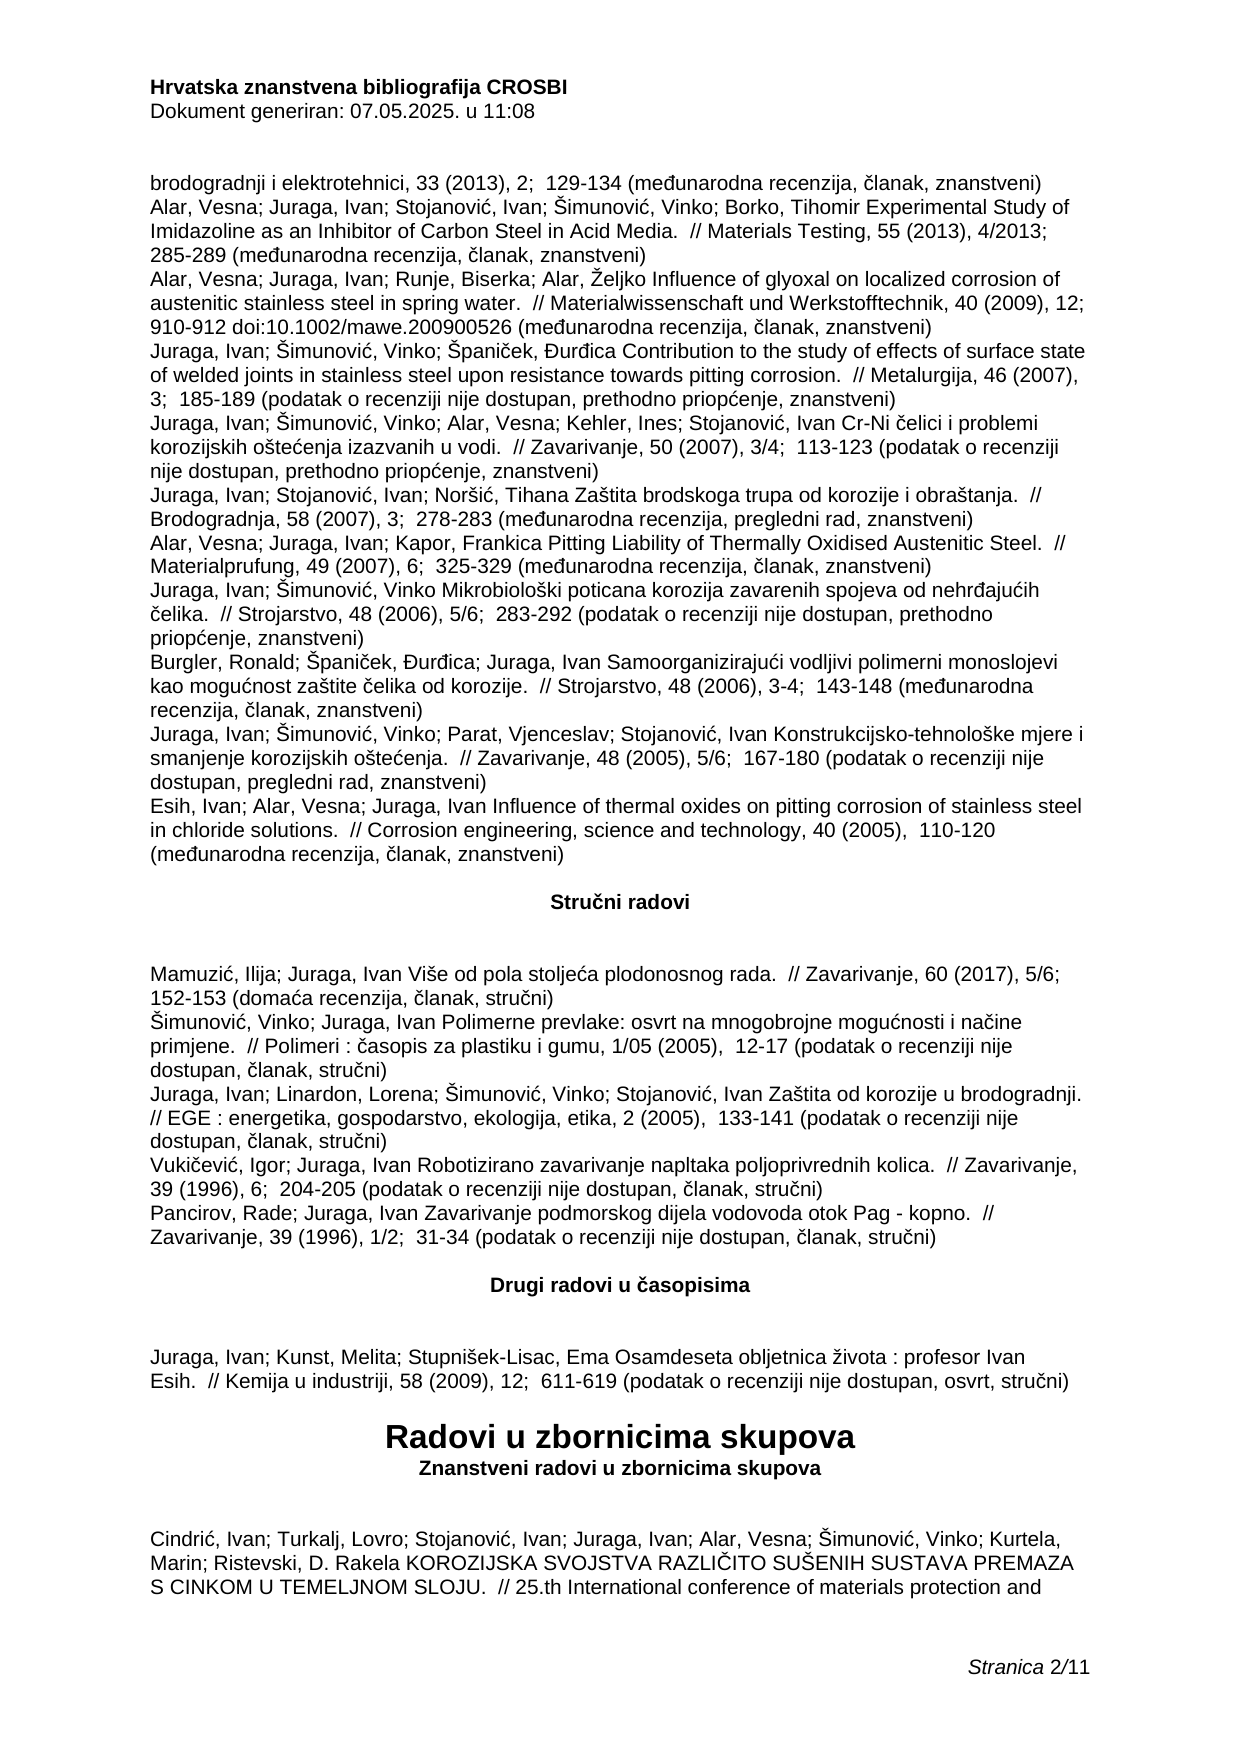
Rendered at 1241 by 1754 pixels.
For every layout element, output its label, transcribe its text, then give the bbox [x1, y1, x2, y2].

text Alar, Vesna; Juraga, Ivan; Stojanović, Ivan; Šimunović, Vinko; Borko, Tihomir [150, 195, 1090, 267]
text Šimunović, Vinko; Juraga, Ivan [150, 1009, 1090, 1081]
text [150, 1527, 1090, 1599]
text Vukičević, Igor; Juraga, Ivan [150, 1153, 1090, 1201]
subtitle Stručni radovi [150, 890, 1090, 914]
text Juraga, Ivan; Šimunović, Vinko; Parat, Vjenceslav; Stojanović, Ivan [150, 722, 1090, 794]
subtitle Radovi u zbornicima skupova [150, 1417, 1090, 1455]
text Juraga, Ivan; Šimunović, Vinko [150, 578, 1090, 650]
text Esih, Ivan; Alar, Vesna; Juraga, Ivan [150, 794, 1090, 866]
text Juraga, Ivan; Kunst, Melita; Stupnišek-Lisac, Ema [150, 1345, 1090, 1393]
text Burgler, Ronald; Španiček, Đurđica; Juraga, Ivan [150, 650, 1090, 722]
text Juraga, Ivan; Šimunović, Vinko; Španiček, Đurđica [150, 339, 1090, 411]
subtitle Drugi radovi u časopisima [150, 1273, 1090, 1297]
text Juraga, Ivan; Stojanović, Ivan; Noršić, Tihana [150, 482, 1090, 530]
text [150, 171, 1090, 195]
text Alar, Vesna; Juraga, Ivan; Kapor, Frankica [150, 530, 1090, 578]
text Juraga, Ivan; Linardon, Lorena; Šimunović, Vinko; Stojanović, Ivan [150, 1081, 1090, 1153]
text Juraga, Ivan; Šimunović, Vinko; Alar, Vesna; Kehler, Ines; Stojanović, Ivan [150, 411, 1090, 482]
text Pancirov, Rade; Juraga, Ivan [150, 1201, 1090, 1249]
text Mamuzić, Ilija; Juraga, Ivan [150, 962, 1090, 1009]
text Alar, Vesna; Juraga, Ivan; Runje, Biserka; Alar, Željko [150, 267, 1090, 339]
subtitle Znanstveni radovi u zbornicima skupova [150, 1455, 1090, 1479]
